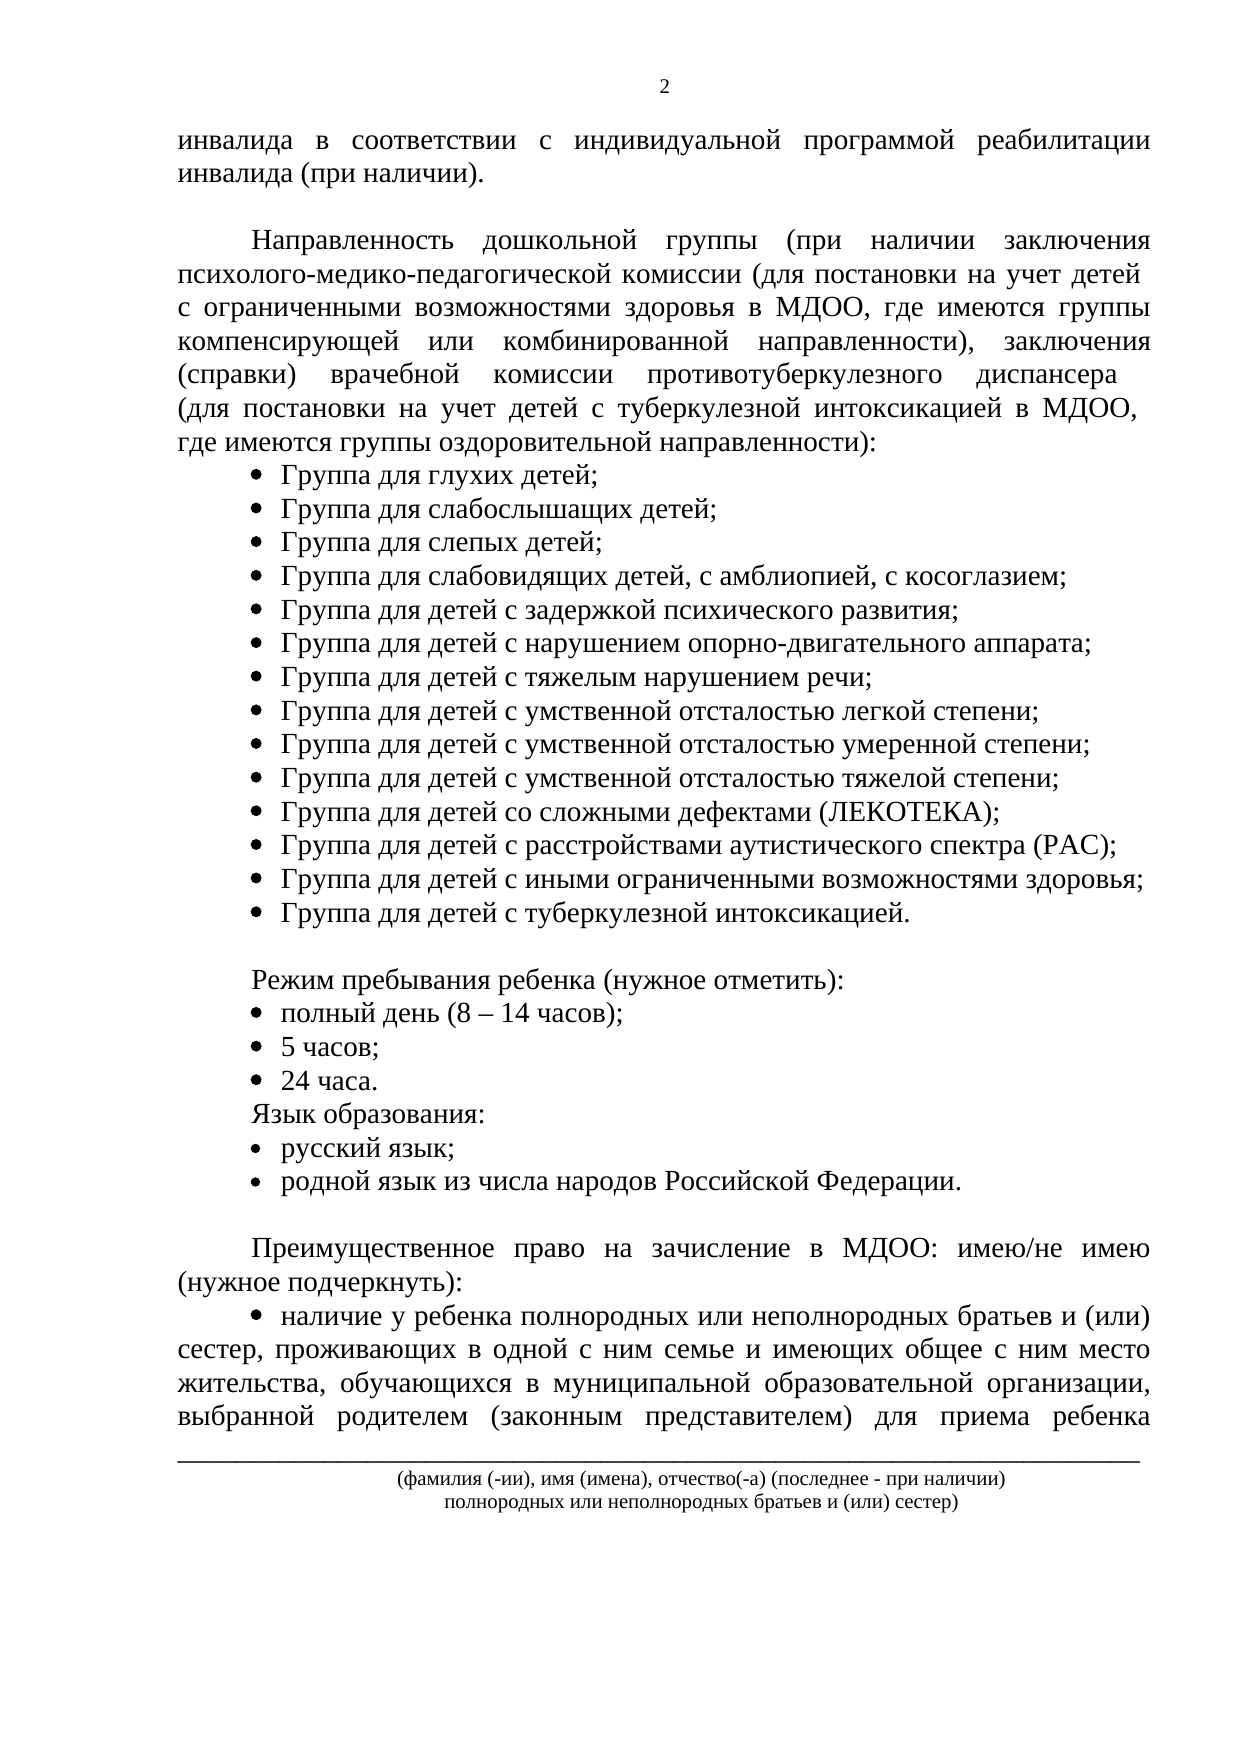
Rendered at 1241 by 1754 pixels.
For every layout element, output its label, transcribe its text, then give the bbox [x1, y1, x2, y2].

text Направленность дошкольной группы (при наличии заключения психолого-медико-педагогической комиссии (для постановки на учет детей с ограниченными возможностями здоровья в МДОО, где имеются группы компенсирующей или комбинированной направленности), заключения (справки) врачебной комиссии противотуберкулезного диспансера (для постановки на учет детей с туберкулезной интоксикацией в МДОО, где имеются группы оздоровительной направленности): [177, 222, 1152, 457]
list Группа для детей с тяжелым нарушением речи; [251, 659, 1152, 693]
text полнородных или неполнородных братьев и (или) сестер) [177, 1489, 1152, 1513]
text Язык образования: [177, 1096, 1152, 1130]
list родной язык из числа народов Российской Федерации. [177, 1163, 1152, 1197]
list наличие у ребенка полнородных или неполнородных братьев и (или) сестер, проживающих в одной с ним семье и имеющих общее с ним место жительства, обучающихся в муниципальной образовательной организации, выбранной родителем (законным представителем) для приема ребенка __________________________________________________________________ [177, 1298, 1152, 1465]
list 5 часов; [251, 1029, 1152, 1063]
list Группа для слепых детей; [251, 524, 1152, 558]
list 24 часа. [251, 1063, 1152, 1096]
list Группа для детей с умственной отсталостью тяжелой степени; [251, 760, 1152, 794]
list полный день (8 – 14 часов); [251, 995, 1152, 1029]
list Группа для детей с туберкулезной интоксикацией. [251, 895, 1152, 928]
list русский язык; [177, 1130, 1152, 1163]
list Группа для слабослышащих детей; [251, 491, 1152, 524]
text Преимущественное право на зачисление в МДОО: имею/не имею (нужное подчеркнуть): [177, 1231, 1152, 1298]
list Группа для детей с умственной отсталостью легкой степени; [251, 693, 1152, 726]
text (фамилия (-ии), имя (имена), отчество(-а) (последнее - при наличии) [177, 1465, 1152, 1489]
list Группа для глухих детей; [251, 457, 1152, 491]
text Режим пребывания ребенка (нужное отметить): [251, 962, 1152, 995]
list Группа для детей со сложными дефектами (ЛЕКОТЕКА); [251, 794, 1152, 827]
list Группа для детей с задержкой психического развития; [251, 592, 1152, 626]
list Группа для детей с умственной отсталостью умеренной степени; [251, 726, 1152, 760]
list Группа для детей с иными ограниченными возможностями здоровья; [251, 861, 1152, 895]
list Группа для слабовидящих детей, с амблиопией, с косоглазием; [251, 558, 1152, 592]
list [177, 122, 1152, 189]
list Группа для детей с нарушением опорно-двигательного аппарата; [251, 626, 1152, 659]
list Группа для детей c расстройствами аутистического спектра (РАС); [251, 827, 1152, 861]
